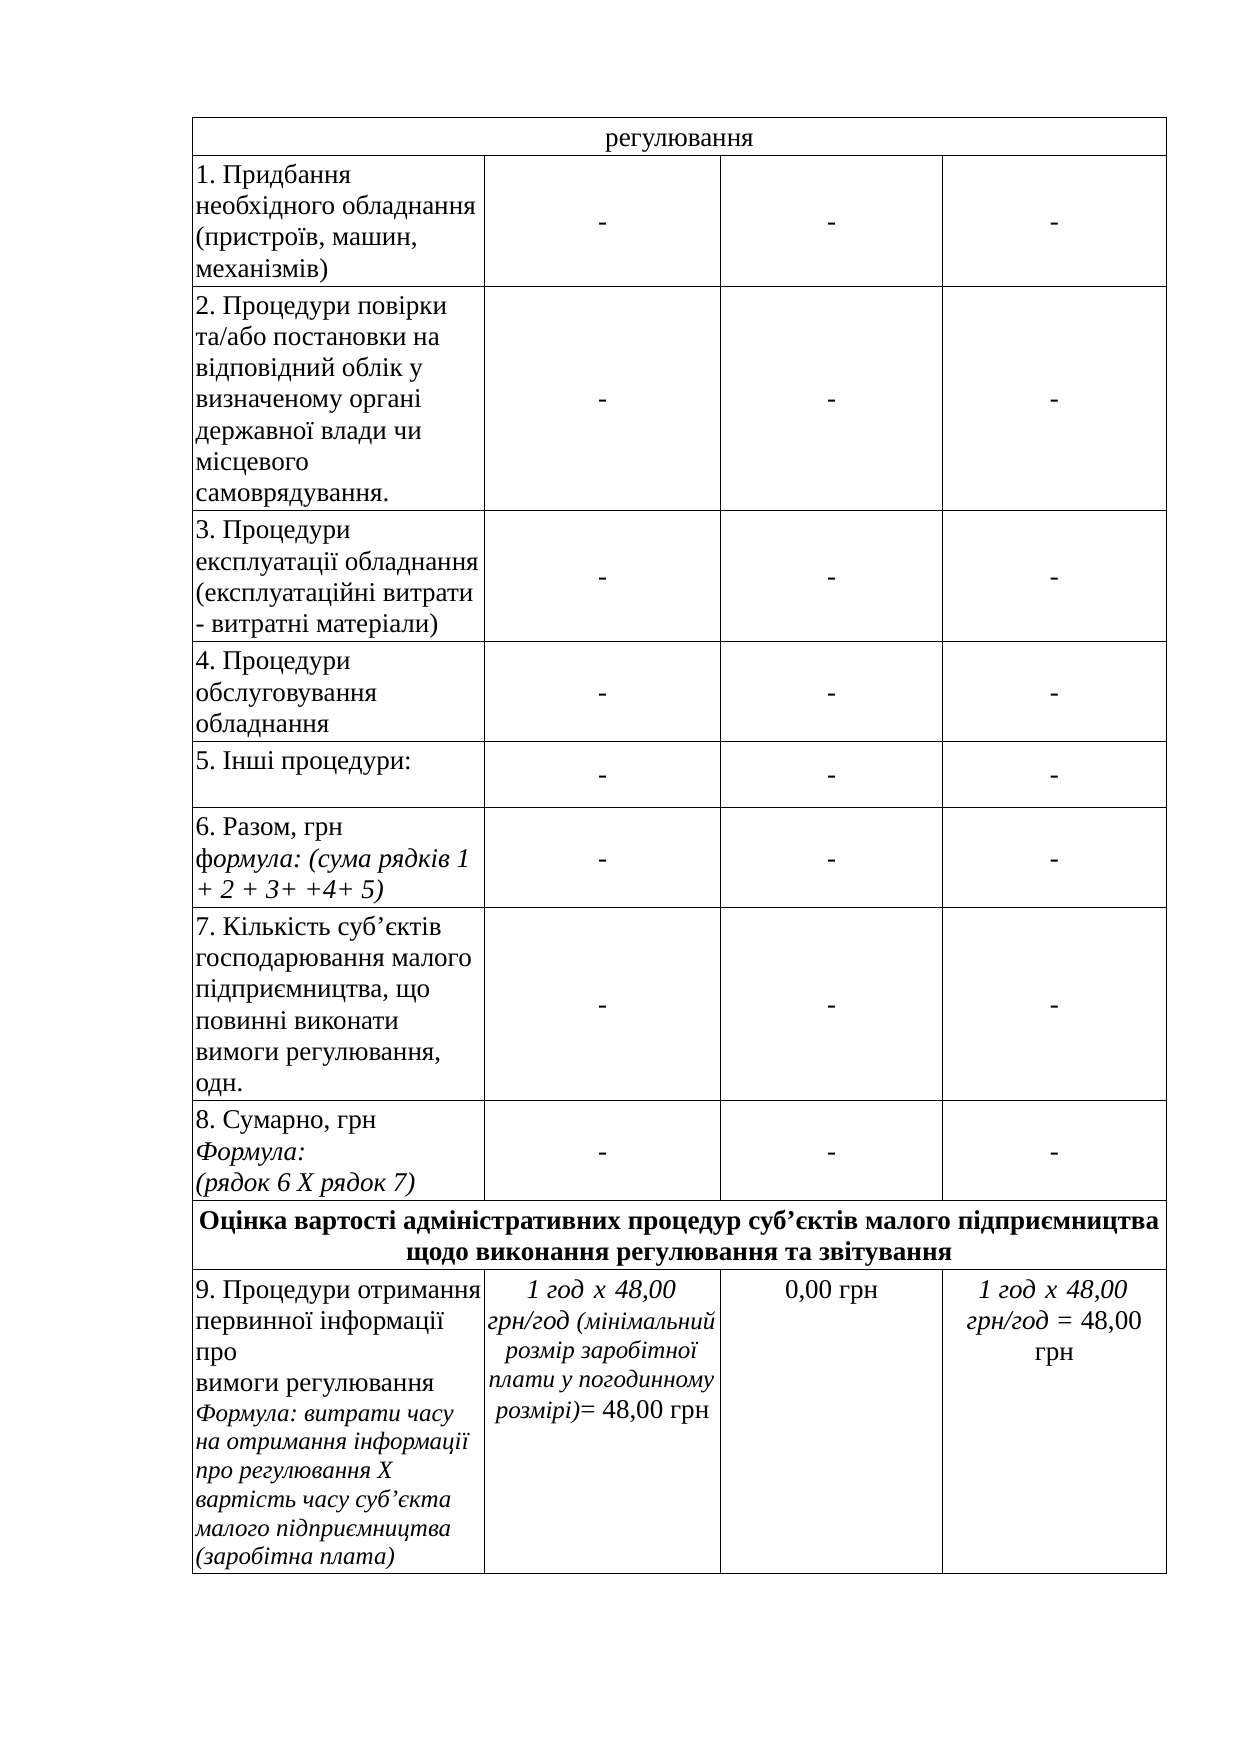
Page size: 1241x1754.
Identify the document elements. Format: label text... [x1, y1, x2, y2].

table_cell 3. Процедури експлуатації обладнання (експлуатаційні витрати - витратні матеріали) [193, 511, 484, 641]
table_cell - [485, 642, 720, 741]
table_cell - [721, 156, 942, 286]
table_cell - [943, 511, 1166, 641]
table_cell - [721, 642, 942, 741]
table_cell 0,00 грн [721, 1270, 942, 1573]
table_cell - [485, 511, 720, 641]
table_cell - [721, 287, 942, 510]
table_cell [193, 1270, 484, 1573]
table_cell 6. Разом, грн формула: (сума рядків 1 + 2 + 3+ +4+ 5) [193, 808, 484, 907]
table_cell 2. Процедури повірки та/або постановки на відповідний облік у визначеному органі державної влади чи місцевого самоврядування. [193, 287, 484, 510]
table_cell - [943, 908, 1166, 1100]
table_cell 8. Сумарно, грн Формула: (рядок 6 Х рядок 7) [193, 1101, 484, 1200]
table_cell 5. Інші процедури: [193, 742, 484, 807]
table_cell - [943, 642, 1166, 741]
table_cell 7. Кількість суб’єктів господарювання малого підприємництва, що повинні виконати вимоги регулювання, одн. [193, 908, 484, 1100]
table_cell - [721, 808, 942, 907]
table_cell - [485, 742, 720, 807]
table_cell - [721, 742, 942, 807]
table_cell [193, 118, 1166, 155]
table_cell - [943, 808, 1166, 907]
table_cell 4. Процедури обслуговування обладнання [193, 642, 484, 741]
table_cell - [943, 1101, 1166, 1200]
table_cell - [943, 156, 1166, 286]
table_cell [943, 1270, 1166, 1573]
table_cell - [943, 287, 1166, 510]
table_cell - [485, 287, 720, 510]
table_cell - [721, 1101, 942, 1200]
table_cell 1. Придбання необхідного обладнання (пристроїв, машин, механізмів) [193, 156, 484, 286]
table_cell - [485, 1101, 720, 1200]
table_cell - [485, 156, 720, 286]
table_cell - [721, 908, 942, 1100]
table_cell - [721, 511, 942, 641]
table_cell - [943, 742, 1166, 807]
table_cell - [485, 908, 720, 1100]
table_cell Оцінка вартості адміністративних процедур суб’єктів малого підприємництва щодо виконання регулювання та звітування [193, 1201, 1166, 1269]
table_cell - [485, 808, 720, 907]
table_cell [485, 1270, 720, 1573]
